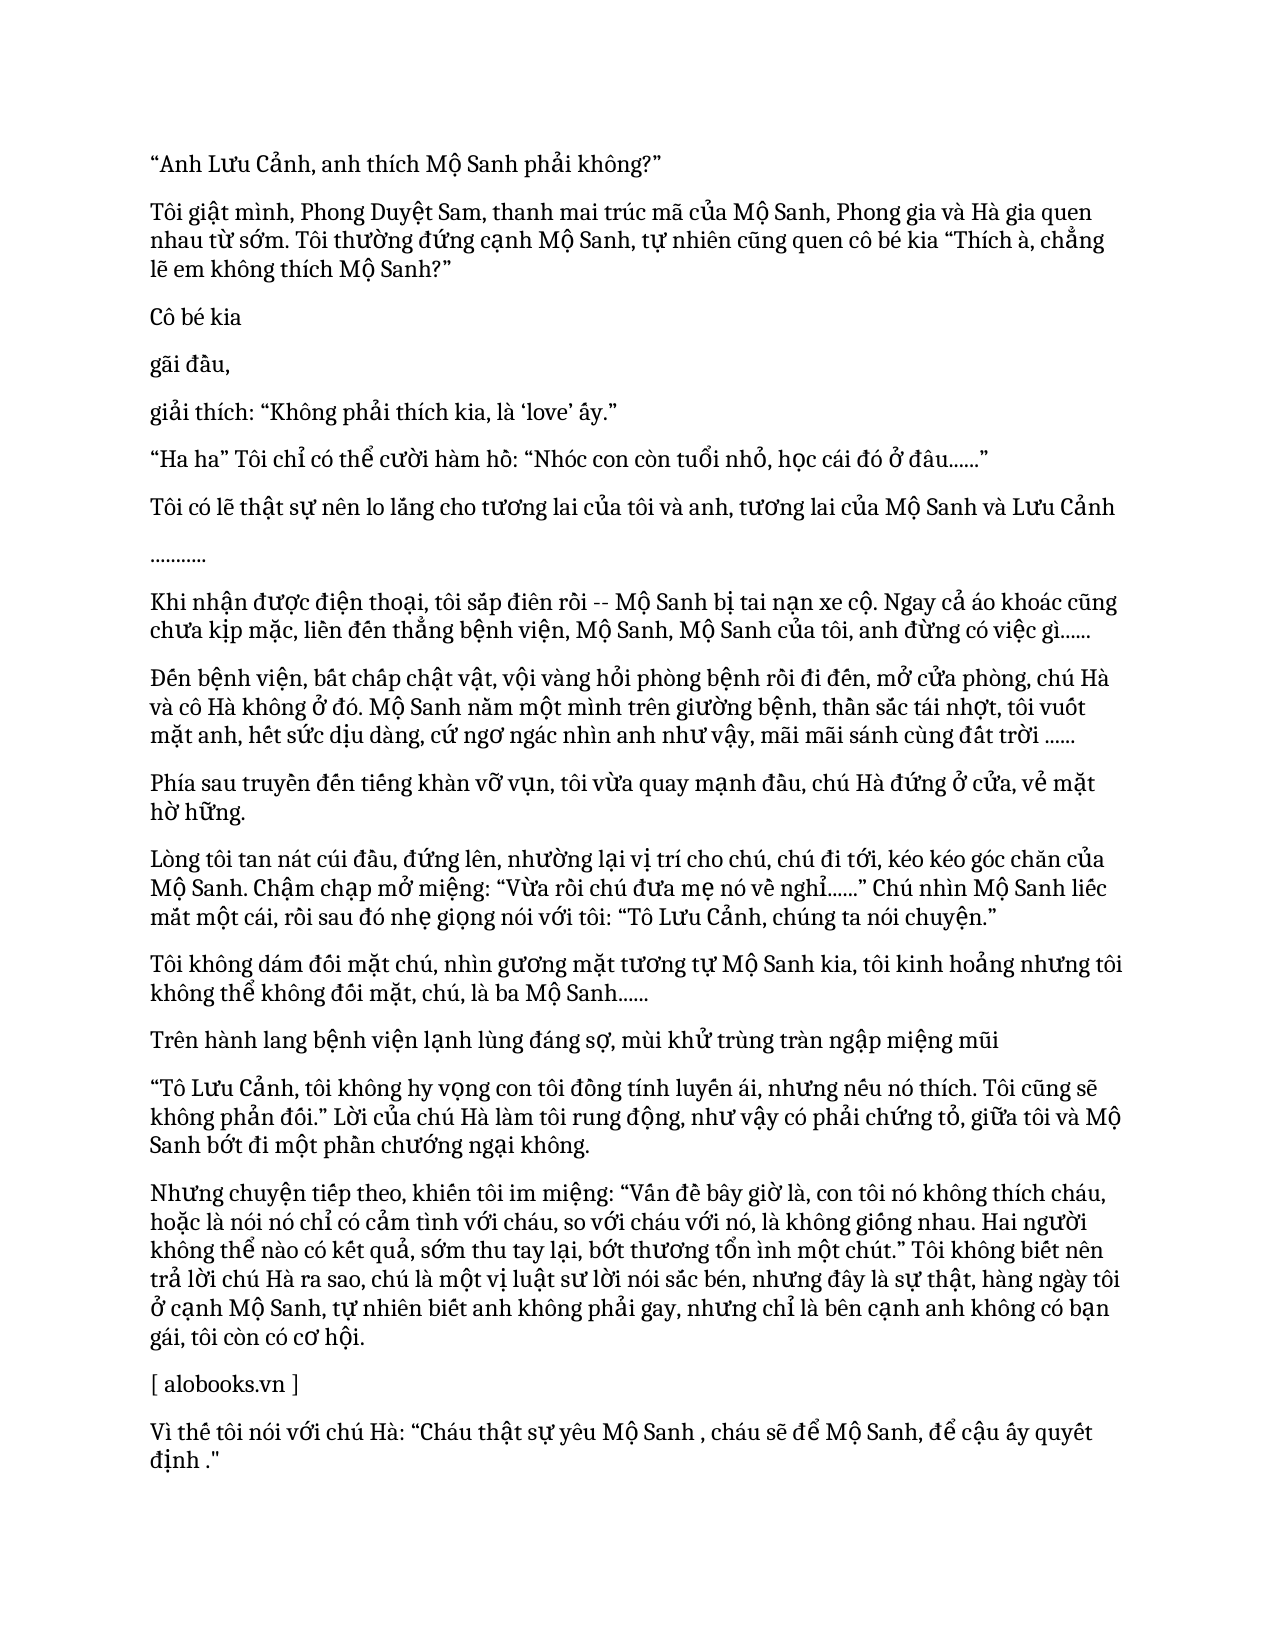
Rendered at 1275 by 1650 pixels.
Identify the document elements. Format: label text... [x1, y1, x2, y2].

text gãi đầu, [150, 350, 1125, 379]
text giải thích: “Không phải thích kia, là ‘love’ ấy.” [150, 397, 1125, 426]
text Trên hành lang bệnh viện lạnh lùng đáng sợ, mùi khử trùng tràn ngập miệng mũi [150, 1026, 1125, 1055]
text “Anh Lưu Cảnh, anh thích Mộ Sanh phải không?” [150, 150, 1125, 179]
text Vì thế tôi nói với chú Hà: “Cháu thật sự yêu Mộ Sanh , cháu sẽ để Mộ Sanh, để cậu ấy quyết định ." [150, 1417, 1125, 1475]
text Nhưng chuyện tiếp theo, khiến tôi im miệng: “Vấn đề bây giờ là, con tôi nó không thích cháu, hoặc là nói nó chỉ có cảm tình với cháu, so với cháu với nó, là không giống nhau. Hai người không thể nào có kết quả, sớm thu tay lại, bớt thương tổn ình một chút.” Tôi không biết nên trả lời chú Hà ra sao, chú là một vị luật sư lời nói sắc bén, nhưng đây là sự thật, hàng ngày tôi ở cạnh Mộ Sanh, tự nhiên biết anh không phải gay, nhưng chỉ là bên cạnh anh không có bạn gái, tôi còn có cơ hội. [150, 1179, 1125, 1351]
text ........... [150, 540, 1125, 569]
text Phía sau truyền đến tiếng khàn vỡ vụn, tôi vừa quay mạnh đầu, chú Hà đứng ở cửa, vẻ mặt hờ hững. [150, 769, 1125, 826]
text Tôi giật mình, Phong Duyệt Sam, thanh mai trúc mã của Mộ Sanh, Phong gia và Hà gia quen nhau từ sớm. Tôi thường đứng cạnh Mộ Sanh, tự nhiên cũng quen cô bé kia “Thích à, chẳng lẽ em không thích Mộ Sanh?” [150, 197, 1125, 284]
text Khi nhận được điện thoại, tôi sắp điên rồi -- Mộ Sanh bị tai nạn xe cộ. Ngay cả áo khoác cũng chưa kịp mặc, liền đến thẳng bệnh viện, Mộ Sanh, Mộ Sanh của tôi, anh đừng có việc gì...... [150, 587, 1125, 645]
text [ alobooks.vn ] [150, 1370, 1125, 1399]
text Đến bệnh viện, bất chấp chật vật, vội vàng hỏi phòng bệnh rồi đi đến, mở cửa phòng, chú Hà và cô Hà không ở đó. Mộ Sanh nằm một mình trên giường bệnh, thần sắc tái nhợt, tôi vuốt mặt anh, hết sức dịu dàng, cứ ngơ ngác nhìn anh như vậy, mãi mãi sánh cùng đất trời ...... [150, 664, 1125, 750]
text Tôi có lẽ thật sự nên lo lắng cho tương lai của tôi và anh, tương lai của Mộ Sanh và Lưu Cảnh [150, 492, 1125, 521]
text Tôi không dám đối mặt chú, nhìn gương mặt tương tự Mộ Sanh kia, tôi kinh hoảng nhưng tôi không thể không đối mặt, chú, là ba Mộ Sanh...... [150, 950, 1125, 1007]
text Lòng tôi tan nát cúi đầu, đứng lên, nhường lại vị trí cho chú, chú đi tới, kéo kéo góc chăn của Mộ Sanh. Chậm chạp mở miệng: “Vừa rồi chú đưa mẹ nó về nghỉ......” Chú nhìn Mộ Sanh liếc mắt một cái, rồi sau đó nhẹ giọng nói với tôi: “Tô Lưu Cảnh, chúng ta nói chuyện.” [150, 845, 1125, 931]
text “Ha ha” Tôi chỉ có thể cười hàm hồ: “Nhóc con còn tuổi nhỏ, học cái đó ở đâu......” [150, 445, 1125, 474]
text Cô bé kia [150, 302, 1125, 331]
text “Tô Lưu Cảnh, tôi không hy vọng con tôi đồng tính luyến ái, nhưng nếu nó thích. Tôi cũng sẽ không phản đối.” Lời của chú Hà làm tôi rung động, như vậy có phải chứng tỏ, giữa tôi và Mộ Sanh bớt đi một phần chướng ngại không. [150, 1074, 1125, 1160]
